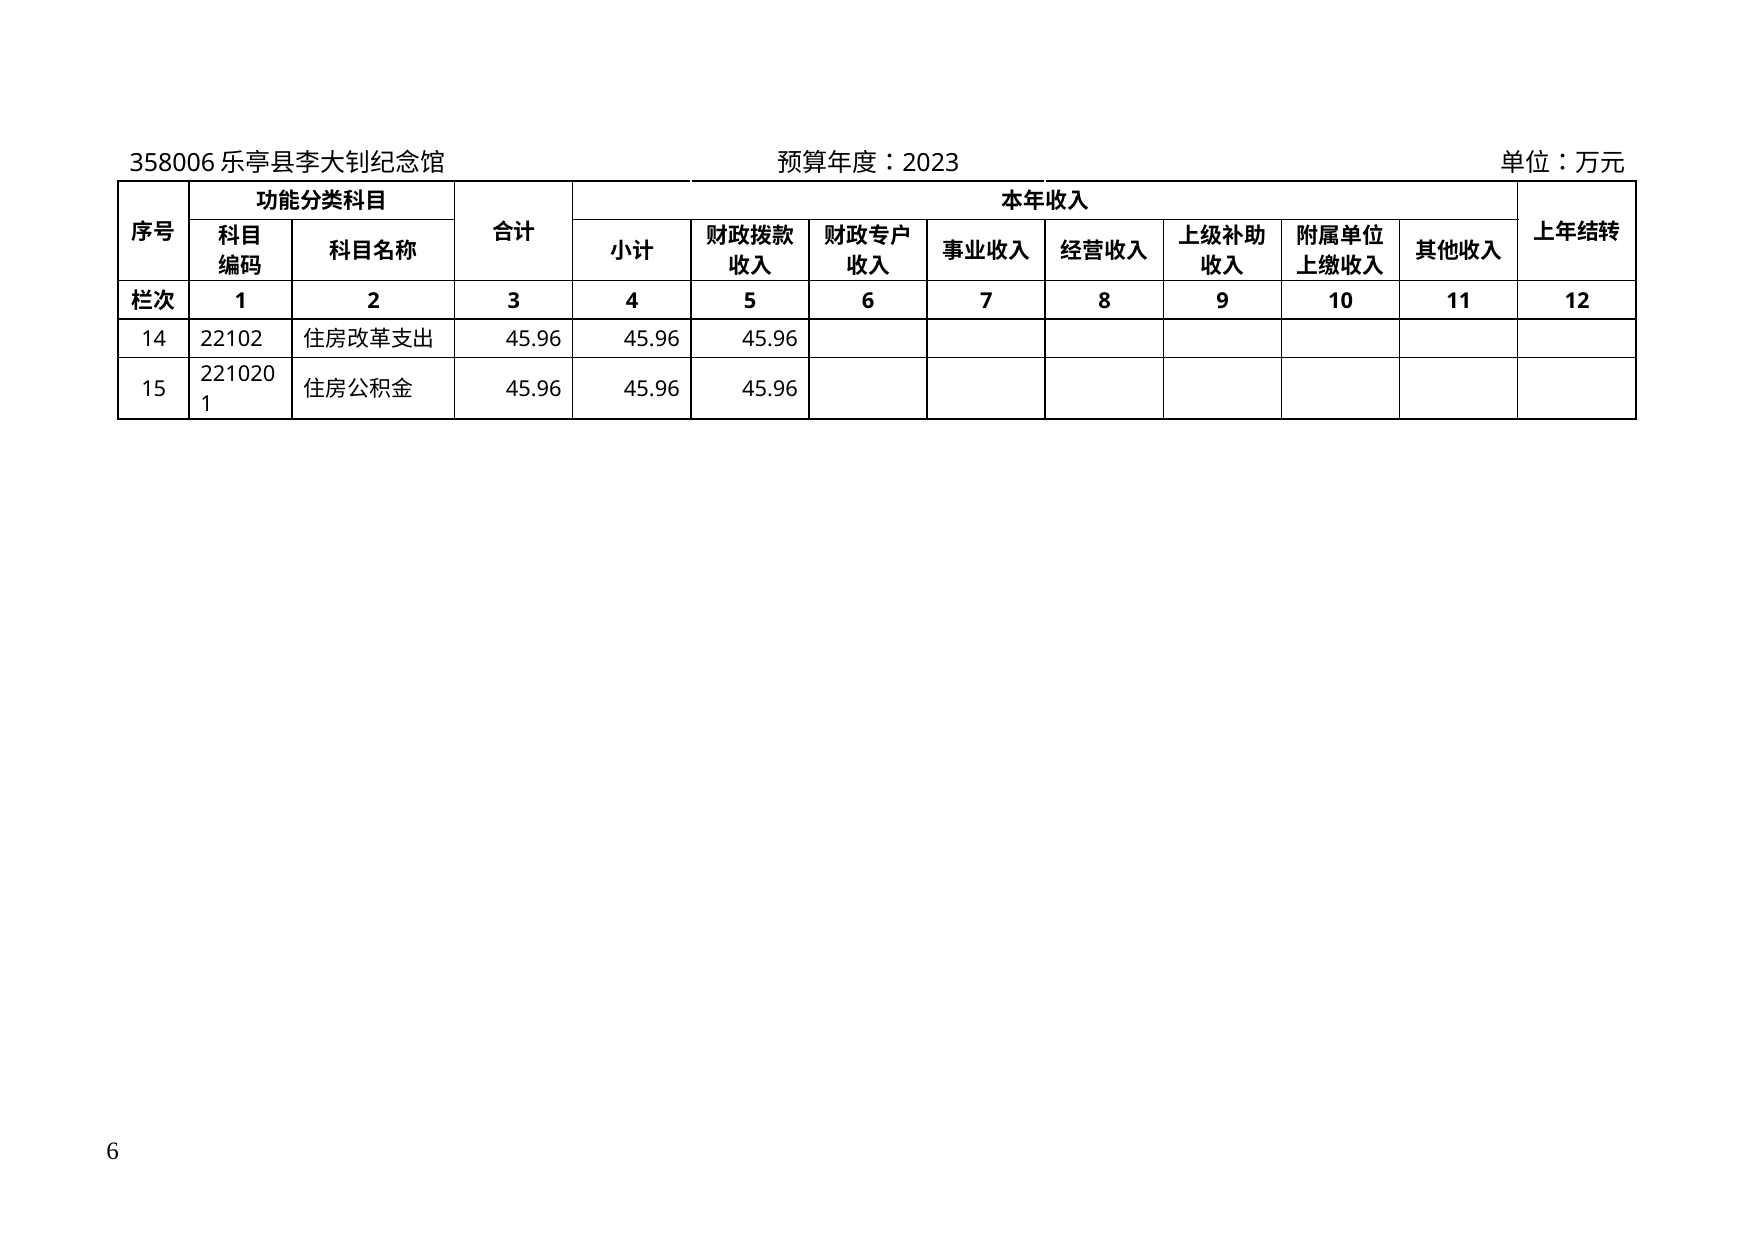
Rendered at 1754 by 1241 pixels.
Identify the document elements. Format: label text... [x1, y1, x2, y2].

table_cell 9 [1164, 281, 1281, 318]
table_cell 功能分类科目 [190, 182, 454, 219]
table_cell 12 [1518, 281, 1635, 318]
table_cell 2 [293, 281, 454, 318]
table_cell 财政拨款 收入 [692, 220, 808, 280]
table_cell 上级补助收入 [1164, 220, 1281, 280]
table_cell 1 [190, 281, 291, 318]
table_cell 合计 [455, 182, 572, 280]
table_cell [1282, 358, 1399, 418]
table_cell 45.96 [455, 320, 572, 357]
table_cell 14 [119, 320, 188, 357]
table_cell 本年收入 [573, 182, 1517, 219]
table_cell [810, 320, 926, 357]
table_cell 住房改革支出 [293, 320, 454, 357]
table_cell 科目 编码 [190, 220, 291, 280]
table_cell 小计 [573, 220, 690, 280]
table_cell 其他收入 [1400, 220, 1517, 280]
table_cell 经营收入 [1046, 220, 1163, 280]
table_cell 4 [573, 281, 690, 318]
table_cell 10 [1282, 281, 1399, 318]
table_cell [1518, 320, 1635, 357]
table_cell 8 [1046, 281, 1163, 318]
table_cell 科目名称 [293, 220, 454, 280]
table_cell 6 [810, 281, 926, 318]
table_cell 5 [692, 281, 808, 318]
table_cell 2210201 [190, 358, 291, 418]
table_cell 22102 [190, 320, 291, 357]
table_cell 45.96 [455, 358, 572, 418]
table_cell 住房公积金 [293, 358, 454, 418]
table_cell 财政专户 收入 [810, 220, 926, 280]
table_cell 附属单位上缴收入 [1282, 220, 1399, 280]
table_cell 3 [455, 281, 572, 318]
table_cell 栏次 [119, 281, 188, 318]
table_cell 序号 [119, 182, 188, 280]
table_cell 上年结转 [1518, 182, 1635, 280]
table_cell 45.96 [573, 320, 690, 357]
table_cell [1400, 320, 1517, 357]
table_cell 45.96 [692, 358, 808, 418]
table_header 预算年度：2023 [692, 143, 1044, 180]
table_cell 事业收入 [928, 220, 1044, 280]
table_cell [1400, 358, 1517, 418]
table_cell 7 [928, 281, 1044, 318]
table_cell [1518, 358, 1635, 418]
table_cell [1046, 358, 1163, 418]
table_cell 45.96 [692, 320, 808, 357]
table_cell [1282, 320, 1399, 357]
table_header 358006乐亭县李大钊纪念馆 [119, 143, 690, 180]
table_cell [810, 358, 926, 418]
table_cell [1046, 320, 1163, 357]
table_cell 15 [119, 358, 188, 418]
table_cell [1164, 358, 1281, 418]
table_cell [928, 358, 1044, 418]
table_cell 11 [1400, 281, 1517, 318]
table_cell [1164, 320, 1281, 357]
table_cell 45.96 [573, 358, 690, 418]
table_cell [928, 320, 1044, 357]
table_header 单位：万元 [1046, 143, 1635, 180]
